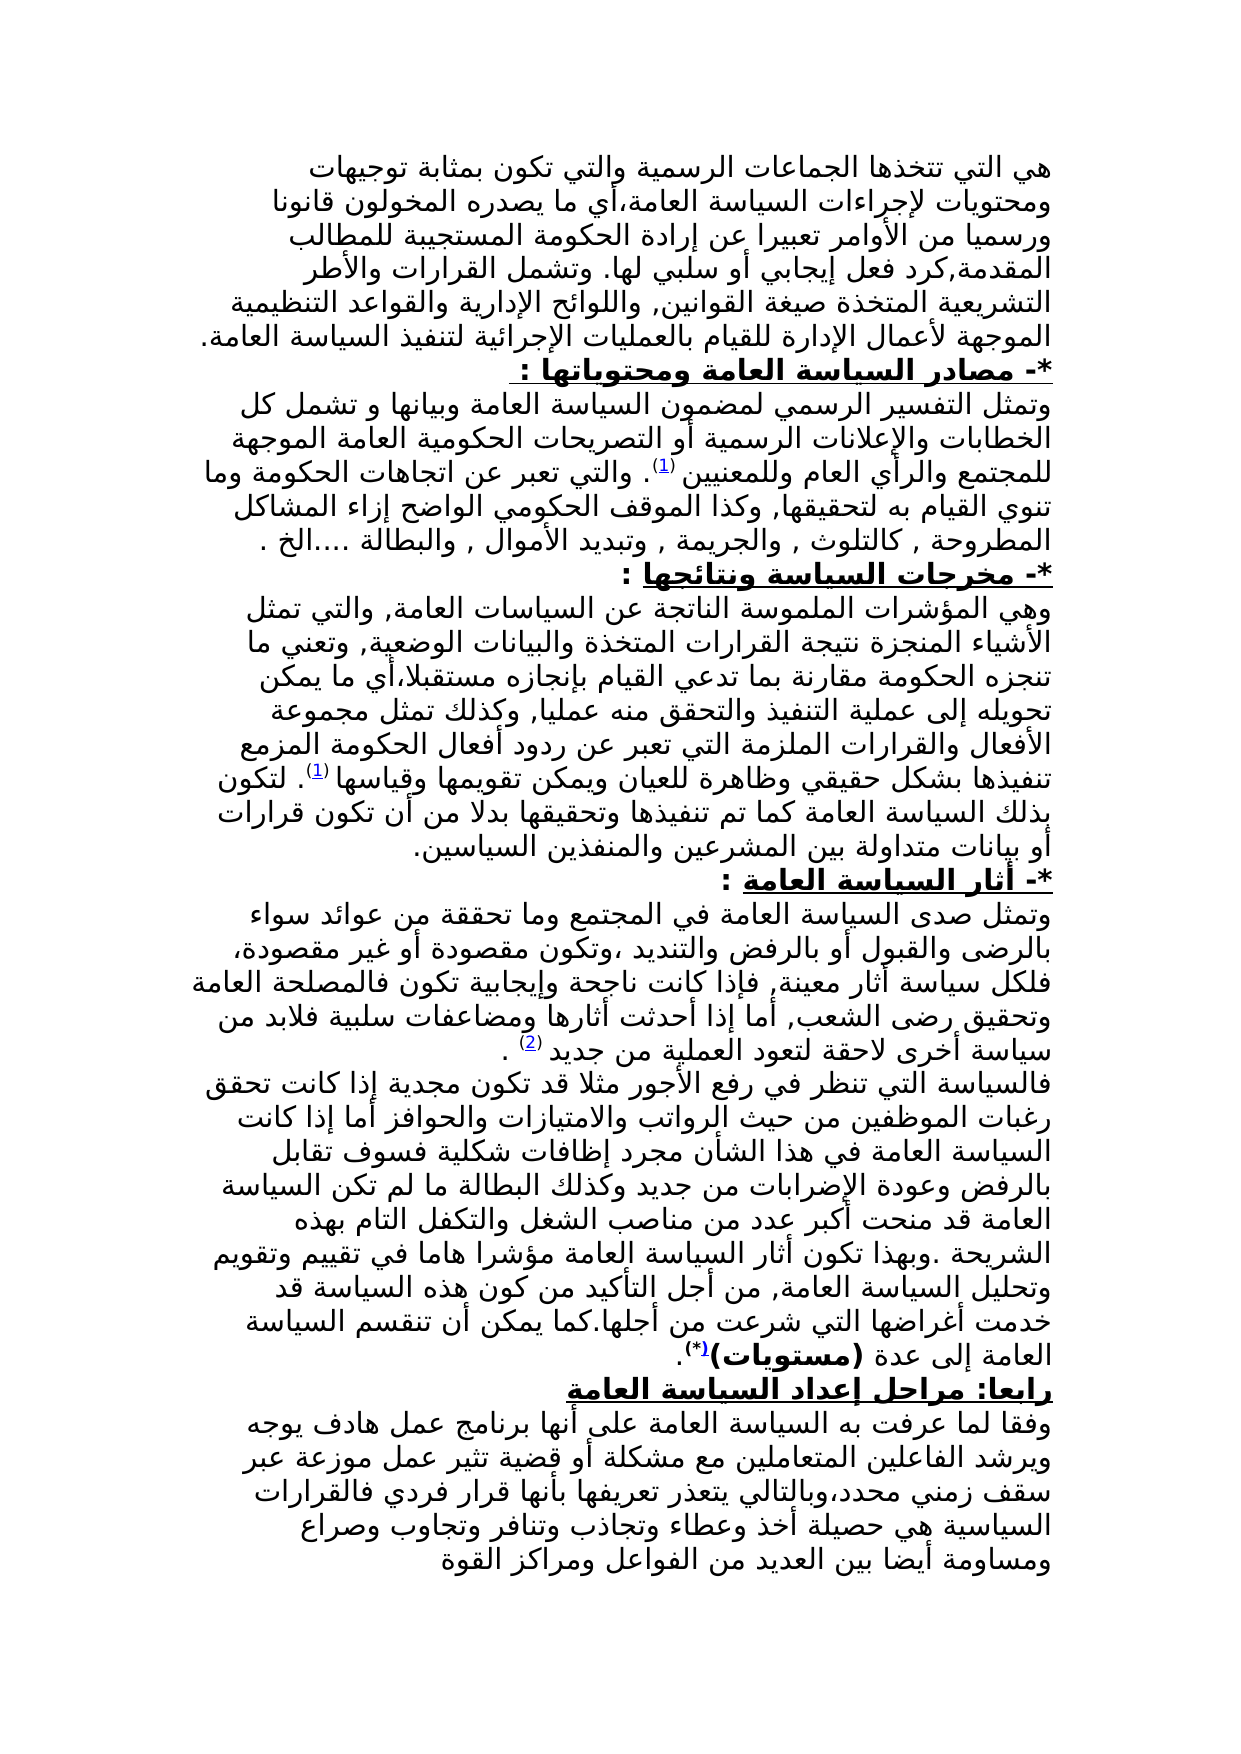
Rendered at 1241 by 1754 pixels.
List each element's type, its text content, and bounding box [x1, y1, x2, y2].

text رابعا: مراحل إعداد السياسة العامة [187, 1372, 1053, 1406]
text *- مصادر السياسة العامة ومحتوياتها : [187, 354, 1053, 388]
text فالسياسة التي تنظر في رفع الأجور مثلا قد تكون مجدية إذا كانت تحقق رغبات الموظفين من حيث الرواتب والامتيازات والحوافز أما إذا كانت السياسة العامة في هذا الشأن مجرد إظافات شكلية فسوف تقابل بالرفض وعودة الإضرابات من جديد وكذلك البطالة ما لم تكن السياسة العامة قد منحت أكبر عدد من مناصب الشغل والتكفل التام بهذه الشريحة .وبهذا تكون أثار السياسة العامة مؤشرا هاما في تقييم وتقويم وتحليل السياسة العامة, من أجل التأكيد من كون هذه السياسة قد خدمت أغراضها التي شرعت من أجلها.كما يمكن أن تنقسم السياسة العامة إلى عدة (مستويات)(*). [187, 1067, 1053, 1372]
text وتمثل صدى السياسة العامة في المجتمع وما تحققة من عوائد سواء بالرضى والقبول أو بالرفض والتنديد ،وتكون مقصودة أو غير مقصودة، فلكل سياسة أثار معينة, فإذا كانت ناجحة وإيجابية تكون فالمصلحة العامة وتحقيق رضى الشعب, أما إذا أحدثت أثارها ومضاعفات سلبية فلابد من سياسة أخرى لاحقة لتعود العملية من جديد (2) . [187, 897, 1053, 1067]
text *- مخرجات السياسة ونتائجها : [187, 557, 1053, 591]
text هي التي تتخذها الجماعات الرسمية والتي تكون بمثابة توجيهات ومحتويات لإجراءات السياسة العامة،أي ما يصدره المخولون قانونا ورسميا من الأوامر تعبيرا عن إرادة الحكومة المستجيبة للمطالب المقدمة,كرد فعل إيجابي أو سلبي لها. وتشمل القرارات والأطر التشريعية المتخذة صيغة القوانين, واللوائح الإدارية والقواعد التنظيمية الموجهة لأعمال الإدارة للقيام بالعمليات الإجرائية لتنفيذ السياسة العامة. [187, 150, 1053, 354]
text وتمثل التفسير الرسمي لمضمون السياسة العامة وبيانها و تشمل كل الخطابات والإعلانات الرسمية أو التصريحات الحكومية العامة الموجهة للمجتمع والرأي العام وللمعنيين (1). والتي تعبر عن اتجاهات الحكومة وما تنوي القيام به لتحقيقها, وكذا الموقف الحكومي الواضح إزاء المشاكل المطروحة , كالتلوث , والجريمة , وتبديد الأموال , والبطالة ....الخ . [187, 388, 1053, 557]
text *- أثار السياسة العامة : [187, 863, 1053, 897]
text وهي المؤشرات الملموسة الناتجة عن السياسات العامة, والتي تمثل الأشياء المنجزة نتيجة القرارات المتخذة والبيانات الوضعية, وتعني ما تنجزه الحكومة مقارنة بما تدعي القيام بإنجازه مستقبلا،أي ما يمكن تحويله إلى عملية التنفيذ والتحقق منه عمليا, وكذلك تمثل مجموعة الأفعال والقرارات الملزمة التي تعبر عن ردود أفعال الحكومة المزمع تنفيذها بشكل حقيقي وظاهرة للعيان ويمكن تقويمها وقياسها (1). لتكون بذلك السياسة العامة كما تم تنفيذها وتحقيقها بدلا من أن تكون قرارات أو بيانات متداولة بين المشرعين والمنفذين السياسين. [187, 591, 1053, 863]
text وفقا لما عرفت به السياسة العامة على أنها برنامج عمل هادف يوجه ويرشد الفاعلين المتعاملين مع مشكلة أو قضية تثير عمل موزعة عبر سقف زمني محدد،وبالتالي يتعذر تعريفها بأنها قرار فردي فالقرارات السياسية هي حصيلة أخذ وعطاء وتجاذب وتنافر وتجاوب وصراع ومساومة أيضا بين العديد من الفواعل ومراكز القوة [187, 1406, 1053, 1576]
